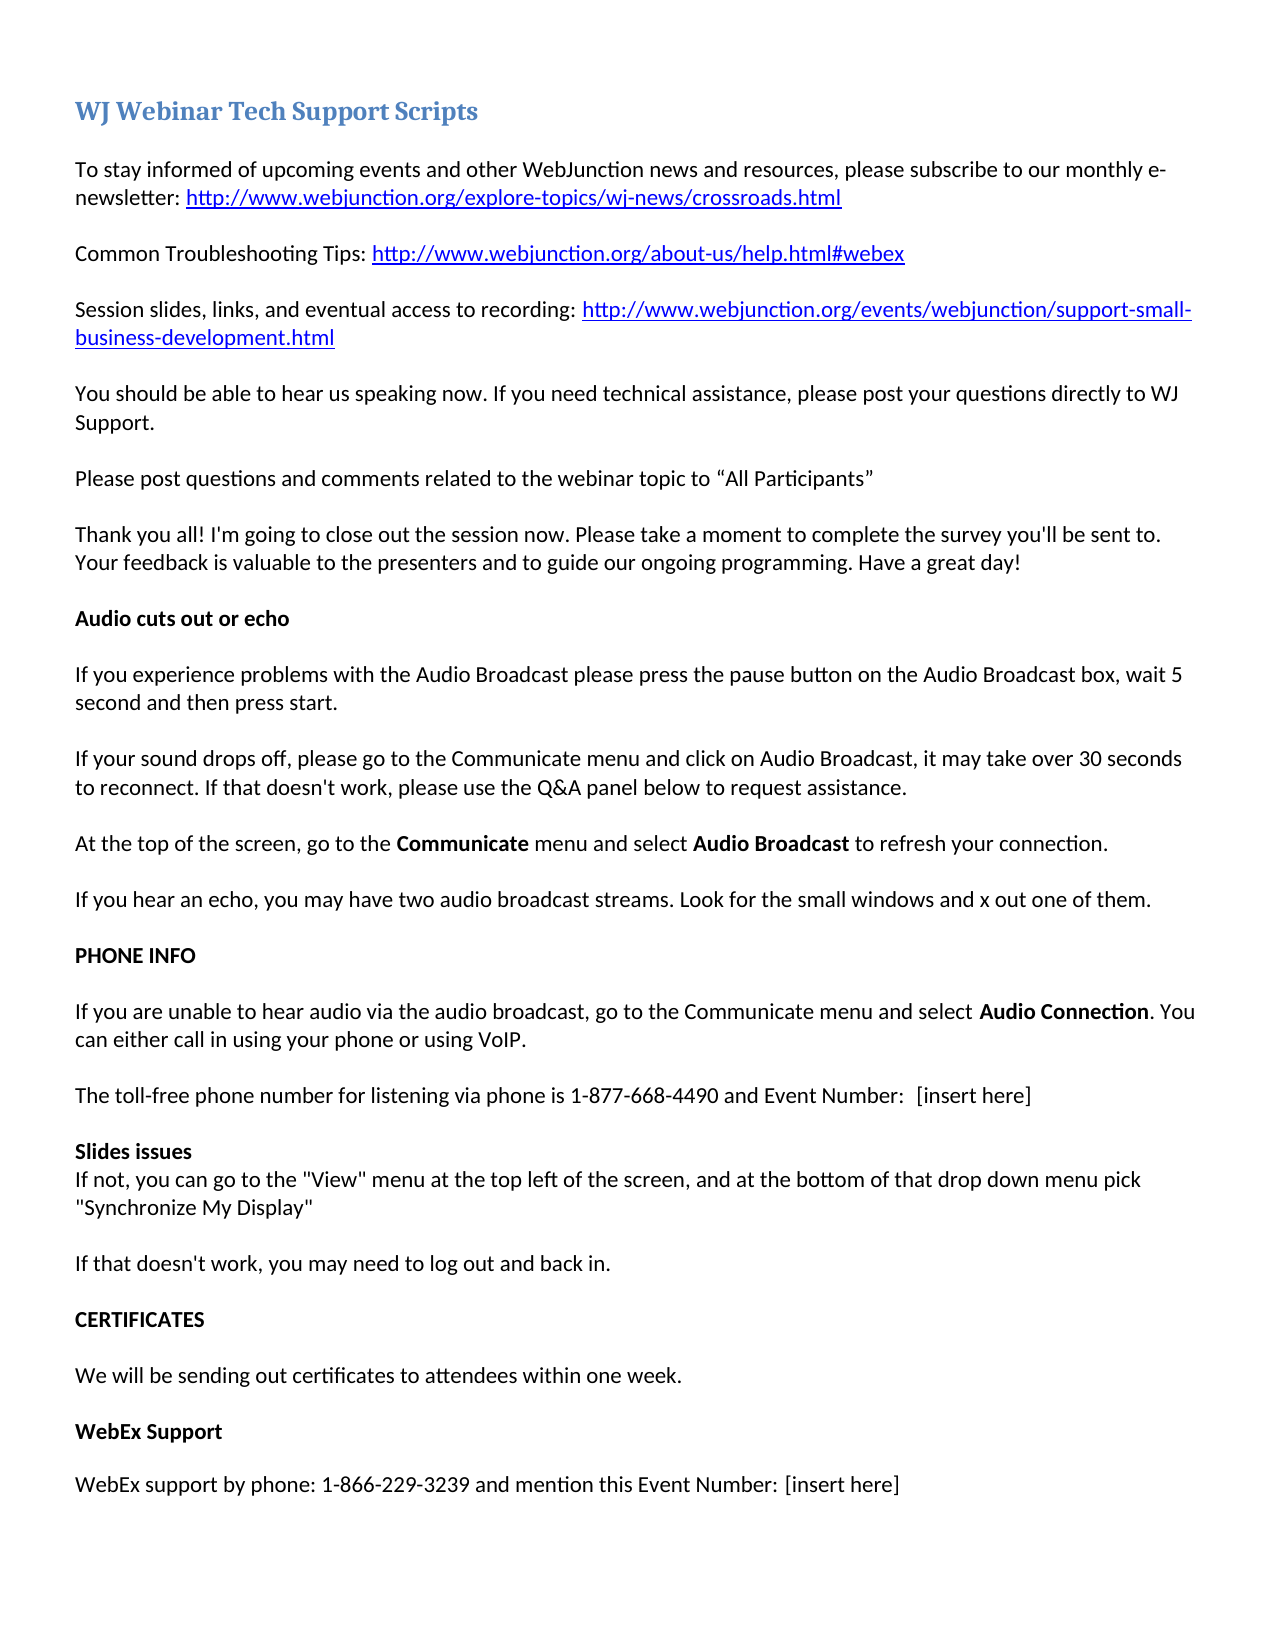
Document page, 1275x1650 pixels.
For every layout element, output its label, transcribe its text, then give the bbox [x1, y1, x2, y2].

text WebEx Support [75, 1417, 1200, 1445]
text At the top of the screen, go to the Communicate menu and select Audio Broadcast to refresh your connection. [75, 829, 1200, 857]
text To stay informed of upcoming events and other WebJunction news and resources, please subscribe to our monthly e-newsletter: http://www.webjunction.org/explore-topics/wj-news/crossroads.html [75, 155, 1200, 211]
text Slides issues [75, 1137, 1200, 1165]
text You should be able to hear us speaking now. If you need technical assistance, please post your questions directly to WJ Support. [75, 379, 1200, 436]
text Audio cuts out or echo [75, 604, 1200, 632]
text If not, you can go to the "View" menu at the top left of the screen, and at the bottom of that drop down menu pick "Synchronize My Display" [75, 1165, 1200, 1221]
text If that doesn't work, you may need to log out and back in. [75, 1249, 1200, 1277]
text PHONE INFO [75, 941, 1200, 969]
text The toll-free phone number for listening via phone is 1-877-668-4490 and Event Number: [insert here] [75, 1081, 1200, 1109]
text If you are unable to hear audio via the audio broadcast, go to the Communicate menu and select Audio Connection. You can either call in using your phone or using VoIP. [75, 997, 1200, 1053]
text Common Troubleshooting Tips: http://www.webjunction.org/about-us/help.html#webex [75, 239, 1200, 267]
text CERTIFICATES [75, 1305, 1200, 1333]
text If your sound drops off, please go to the Communicate menu and click on Audio Broadcast, it may take over 30 seconds to reconnect. If that doesn't work, please use the Q&A panel below to request assistance. [75, 744, 1200, 801]
text Thank you all! I'm going to close out the session now. Please take a moment to complete the survey you'll be sent to. Your feedback is valuable to the presenters and to guide our ongoing programming. Have a great day! [75, 520, 1200, 576]
text WebEx support by phone: 1-866-229-3239 and mention this Event Number: [insert here] [75, 1470, 1200, 1498]
text If you experience problems with the Audio Broadcast please press the pause button on the Audio Broadcast box, wait 5 second and then press start. [75, 661, 1200, 717]
text Session slides, links, and eventual access to recording: http://www.webjunction.org/events/webjunction/support-small-business-development.html [75, 296, 1200, 352]
text We will be sending out certificates to attendees within one week. [75, 1361, 1200, 1389]
subtitle WJ Webinar Tech Support Scripts [75, 96, 1200, 127]
text Please post questions and comments related to the webinar topic to “All Participants” [75, 464, 1200, 492]
text If you hear an echo, you may have two audio broadcast streams. Look for the small windows and x out one of them. [75, 885, 1200, 913]
